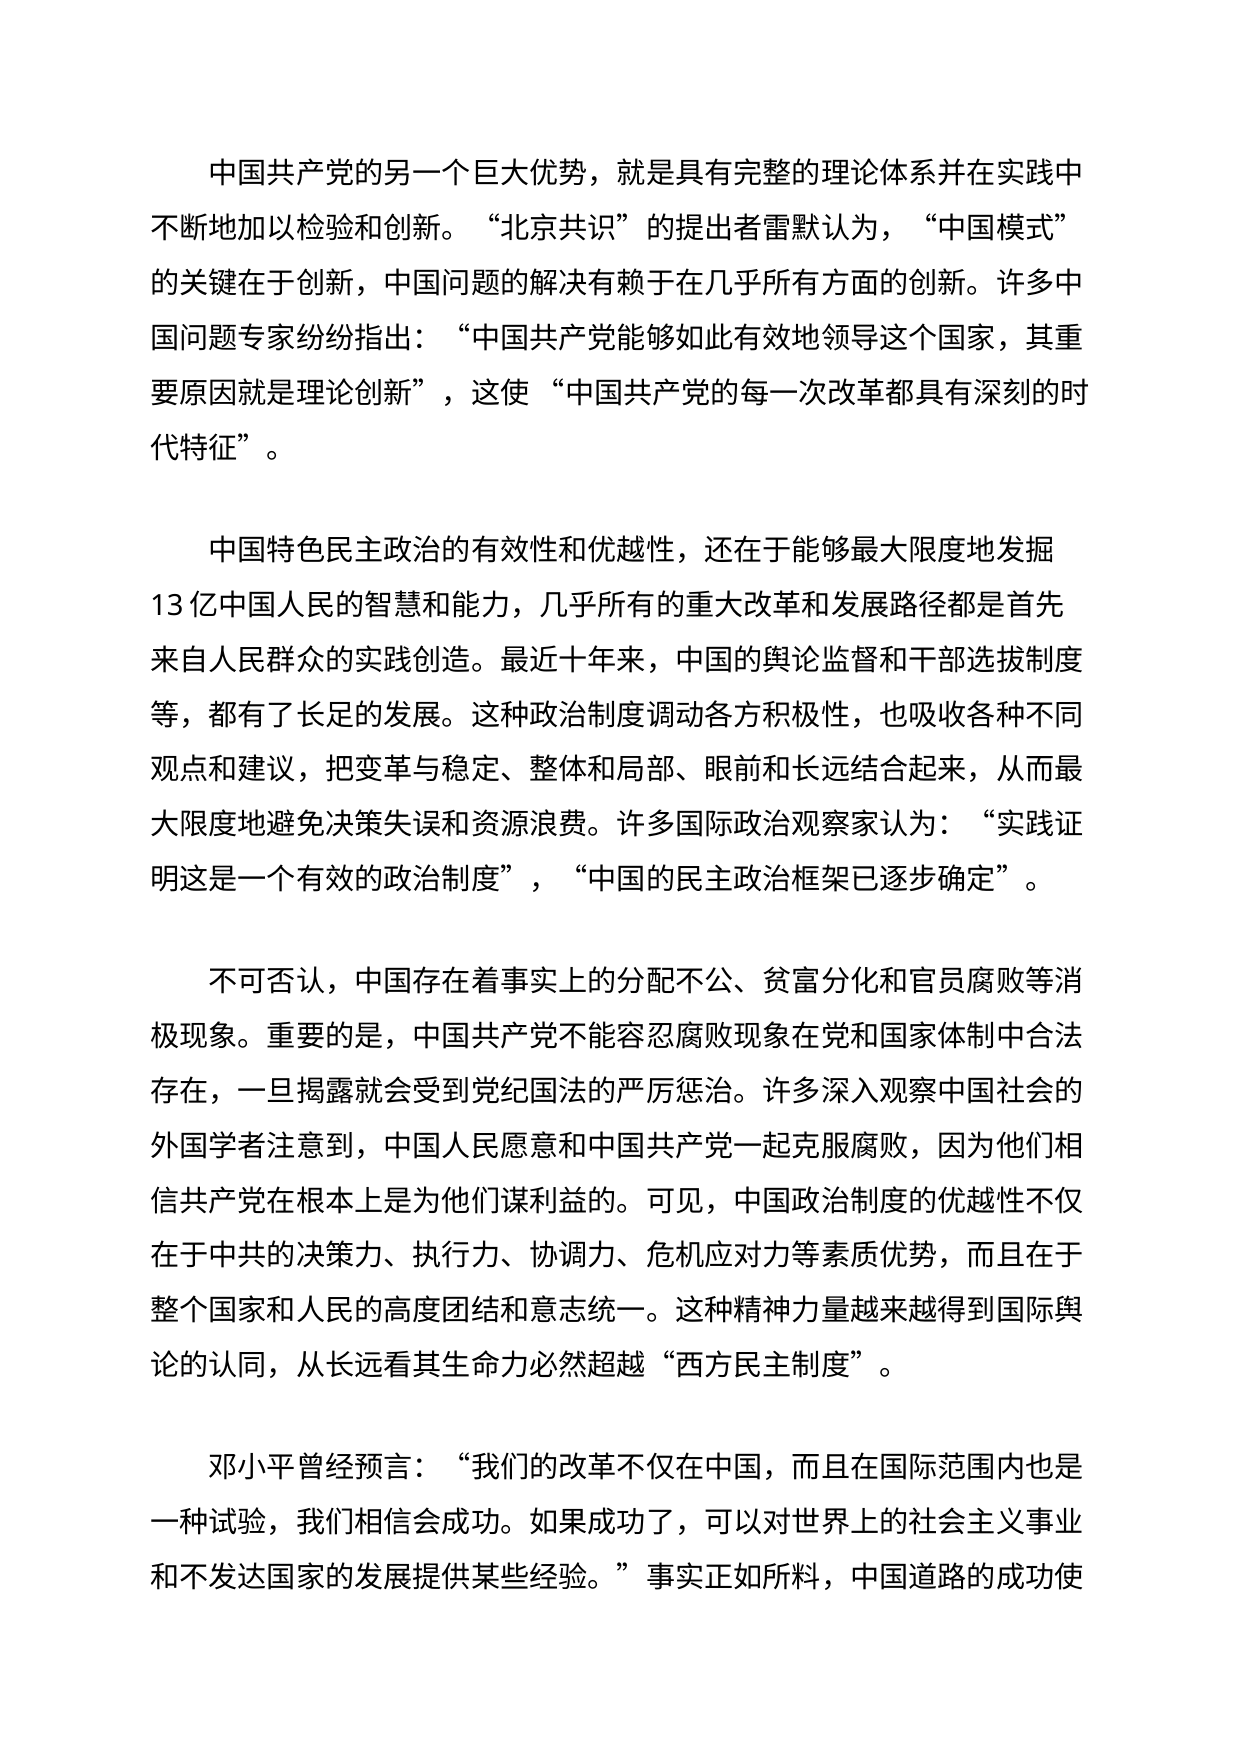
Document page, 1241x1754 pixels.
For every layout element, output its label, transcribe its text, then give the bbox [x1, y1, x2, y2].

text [150, 1443, 1090, 1596]
text 不可否认，中国存在着事实上的分配不公、贫富分化和官员腐败等消极现象。重要的是，中国共产党不能容忍腐败现象在党和国家体制中合法存在，一旦揭露就会受到党纪国法的严厉惩治。许多深入观察中国社会的外国学者注意到，中国人民愿意和中国共产党一起克服腐败，因为他们相信共产党在根本上是为他们谋利益的。可见，中国政治制度的优越性不仅在于中共的决策力、执行力、协调力、危机应对力等素质优势，而且在于整个国家和人民的高度团结和意志统一。这种精神力量越来越得到国际舆论的认同，从长远看其生命力必然超越“西方民主制度”。 [150, 957, 1090, 1384]
text 中国特色民主政治的有效性和优越性，还在于能够最大限度地发掘13亿中国人民的智慧和能力，几乎所有的重大改革和发展路径都是首先来自人民群众的实践创造。最近十年来，中国的舆论监督和干部选拔制度等，都有了长足的发展。这种政治制度调动各方积极性，也吸收各种不同观点和建议，把变革与稳定、整体和局部、眼前和长远结合起来，从而最大限度地避免决策失误和资源浪费。许多国际政治观察家认为：“实践证明这是一个有效的政治制度”，“中国的民主政治框架已逐步确定”。 [150, 526, 1090, 898]
text 中国共产党的另一个巨大优势，就是具有完整的理论体系并在实践中不断地加以检验和创新。“北京共识”的提出者雷默认为，“中国模式”的关键在于创新，中国问题的解决有赖于在几乎所有方面的创新。许多中国问题专家纷纷指出：“中国共产党能够如此有效地领导这个国家，其重要原因就是理论创新”，这使 “中国共产党的每一次改革都具有深刻的时代特征”。 [150, 150, 1090, 467]
